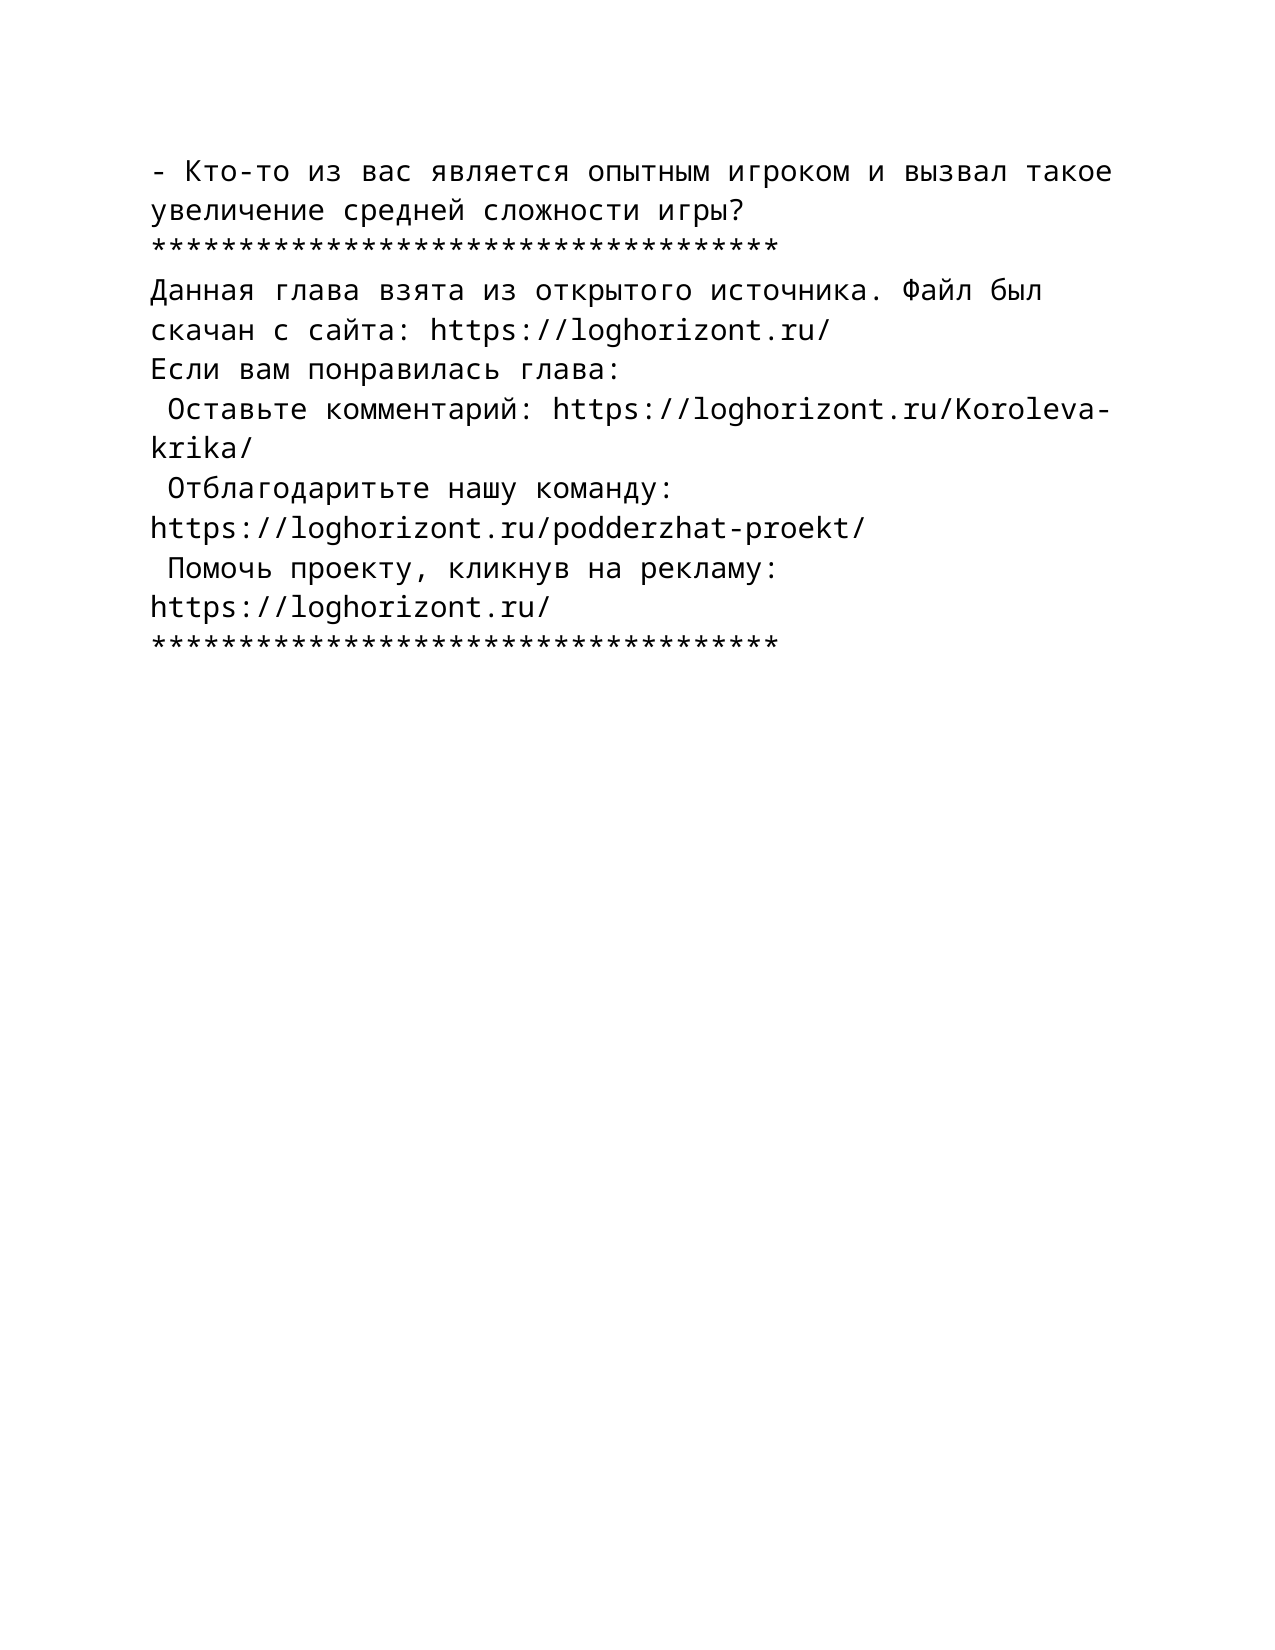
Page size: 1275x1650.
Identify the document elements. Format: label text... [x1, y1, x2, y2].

text Помочь проекту, кликнув на рекламу: https://loghorizont.ru/ [150, 547, 1125, 626]
text Оставьте комментарий: https://loghorizont.ru/Koroleva-krika/ [150, 388, 1125, 467]
text ************************************ [150, 229, 1125, 269]
text ************************************ [150, 626, 1125, 666]
text Данная глава взята из открытого источника. Файл был скачан с сайта: https://loghorizont.ru/ [150, 269, 1125, 348]
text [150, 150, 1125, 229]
text Если вам понравилась глава: [150, 348, 1125, 388]
text Отблагодаритьте нашу команду: https://loghorizont.ru/podderzhat-proekt/ [150, 467, 1125, 547]
